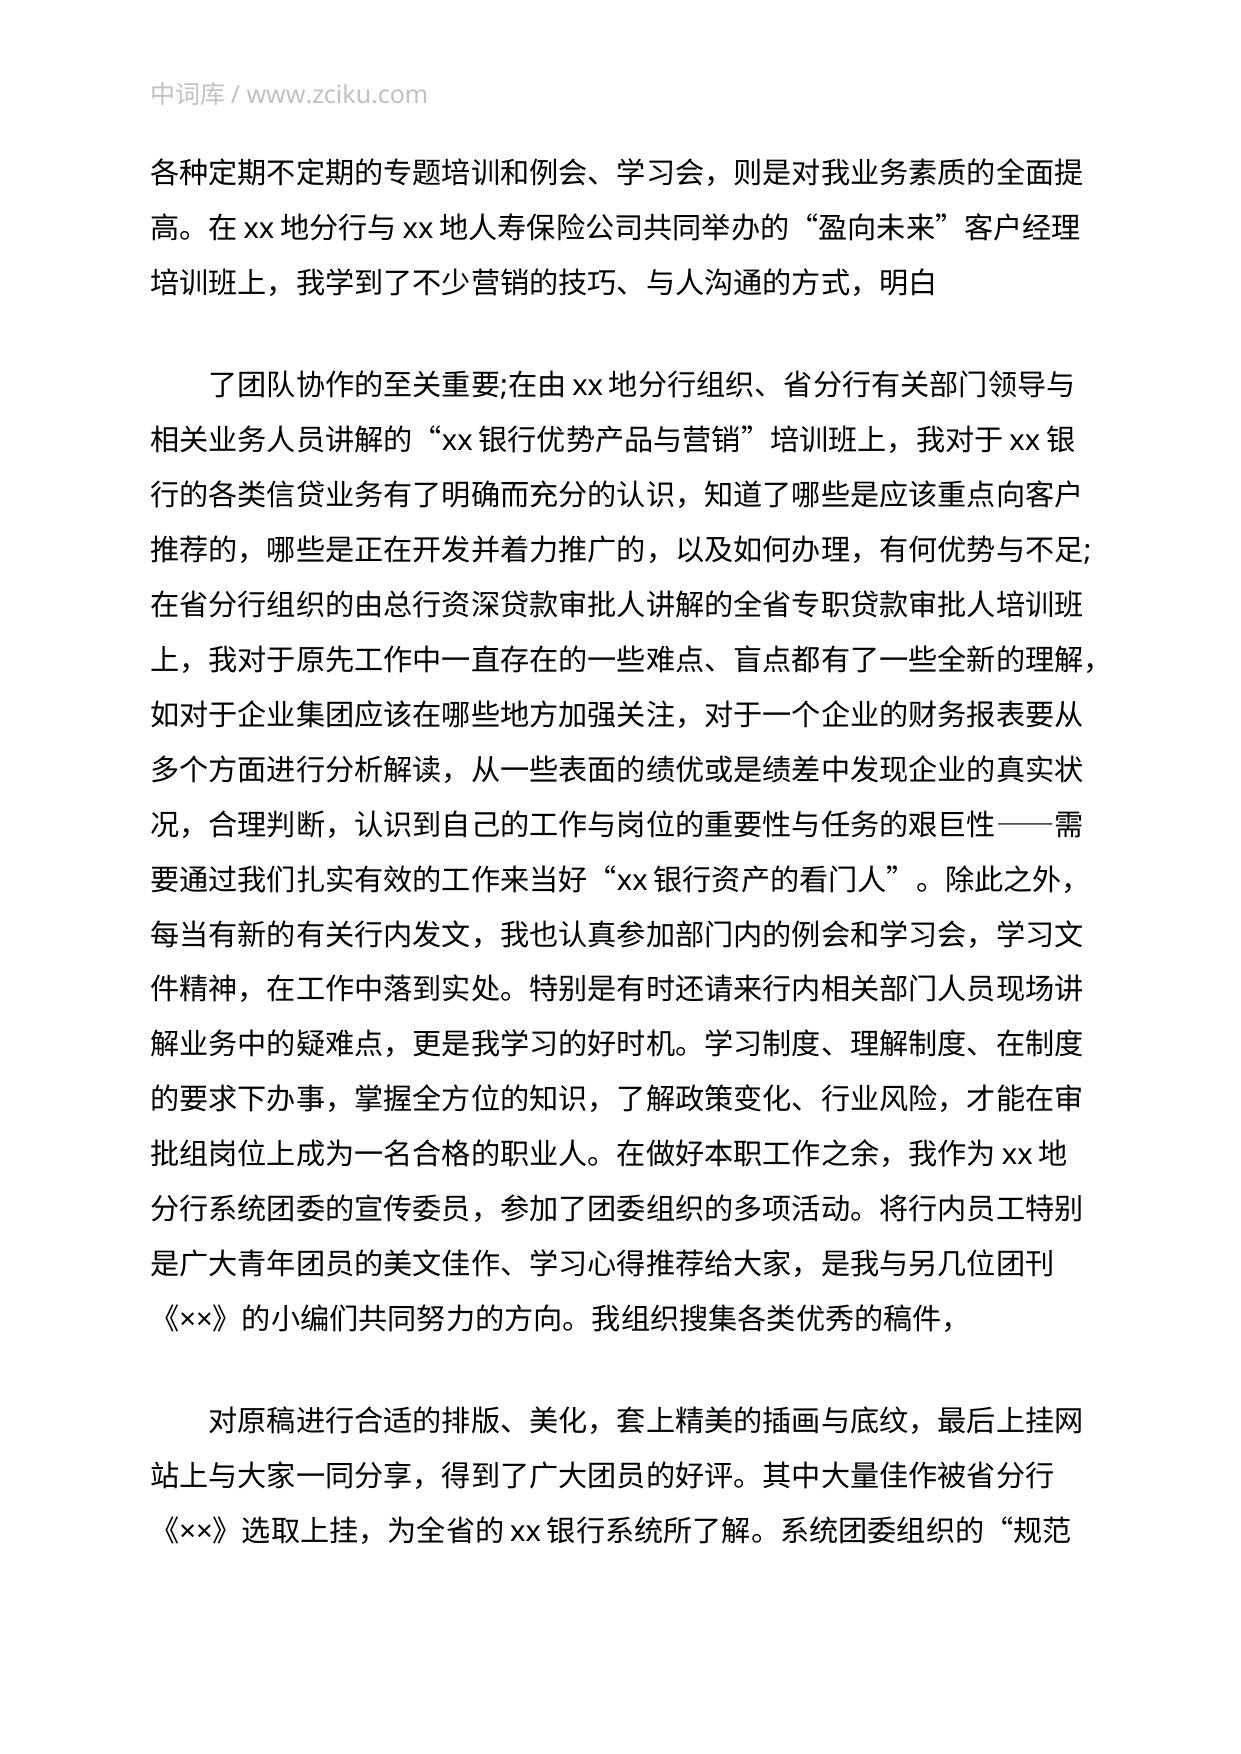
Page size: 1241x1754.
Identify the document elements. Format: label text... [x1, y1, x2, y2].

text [150, 1397, 1090, 1549]
text 了团队协作的至关重要;在由xx地分行组织、省分行有关部门领导与相关业务人员讲解的“xx银行优势产品与营销”培训班上，我对于xx银行的各类信贷业务有了明确而充分的认识，知道了哪些是应该重点向客户推荐的，哪些是正在开发并着力推广的，以及如何办理，有何优势与不足;在省分行组织的由总行资深贷款审批人讲解的全省专职贷款审批人培训班上，我对于原先工作中一直存在的一些难点、盲点都有了一些全新的理解，如对于企业集团应该在哪些地方加强关注，对于一个企业的财务报表要从多个方面进行分析解读，从一些表面的绩优或是绩差中发现企业的真实状况，合理判断，认识到自己的工作与岗位的重要性与任务的艰巨性——需要通过我们扎实有效的工作来当好“xx银行资产的看门人”。除此之外，每当有新的有关行内发文，我也认真参加部门内的例会和学习会，学习文件精神，在工作中落到实处。特别是有时还请来行内相关部门人员现场讲解业务中的疑难点，更是我学习的好时机。学习制度、理解制度、在制度的要求下办事，掌握全方位的知识，了解政策变化、行业风险，才能在审批组岗位上成为一名合格的职业人。在做好本职工作之余，我作为xx地分行系统团委的宣传委员，参加了团委组织的多项活动。将行内员工特别是广大青年团员的美文佳作、学习心得推荐给大家，是我与另几位团刊《××》的小编们共同努力的方向。我组织搜集各类优秀的稿件， [150, 362, 1090, 1338]
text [150, 150, 1090, 302]
